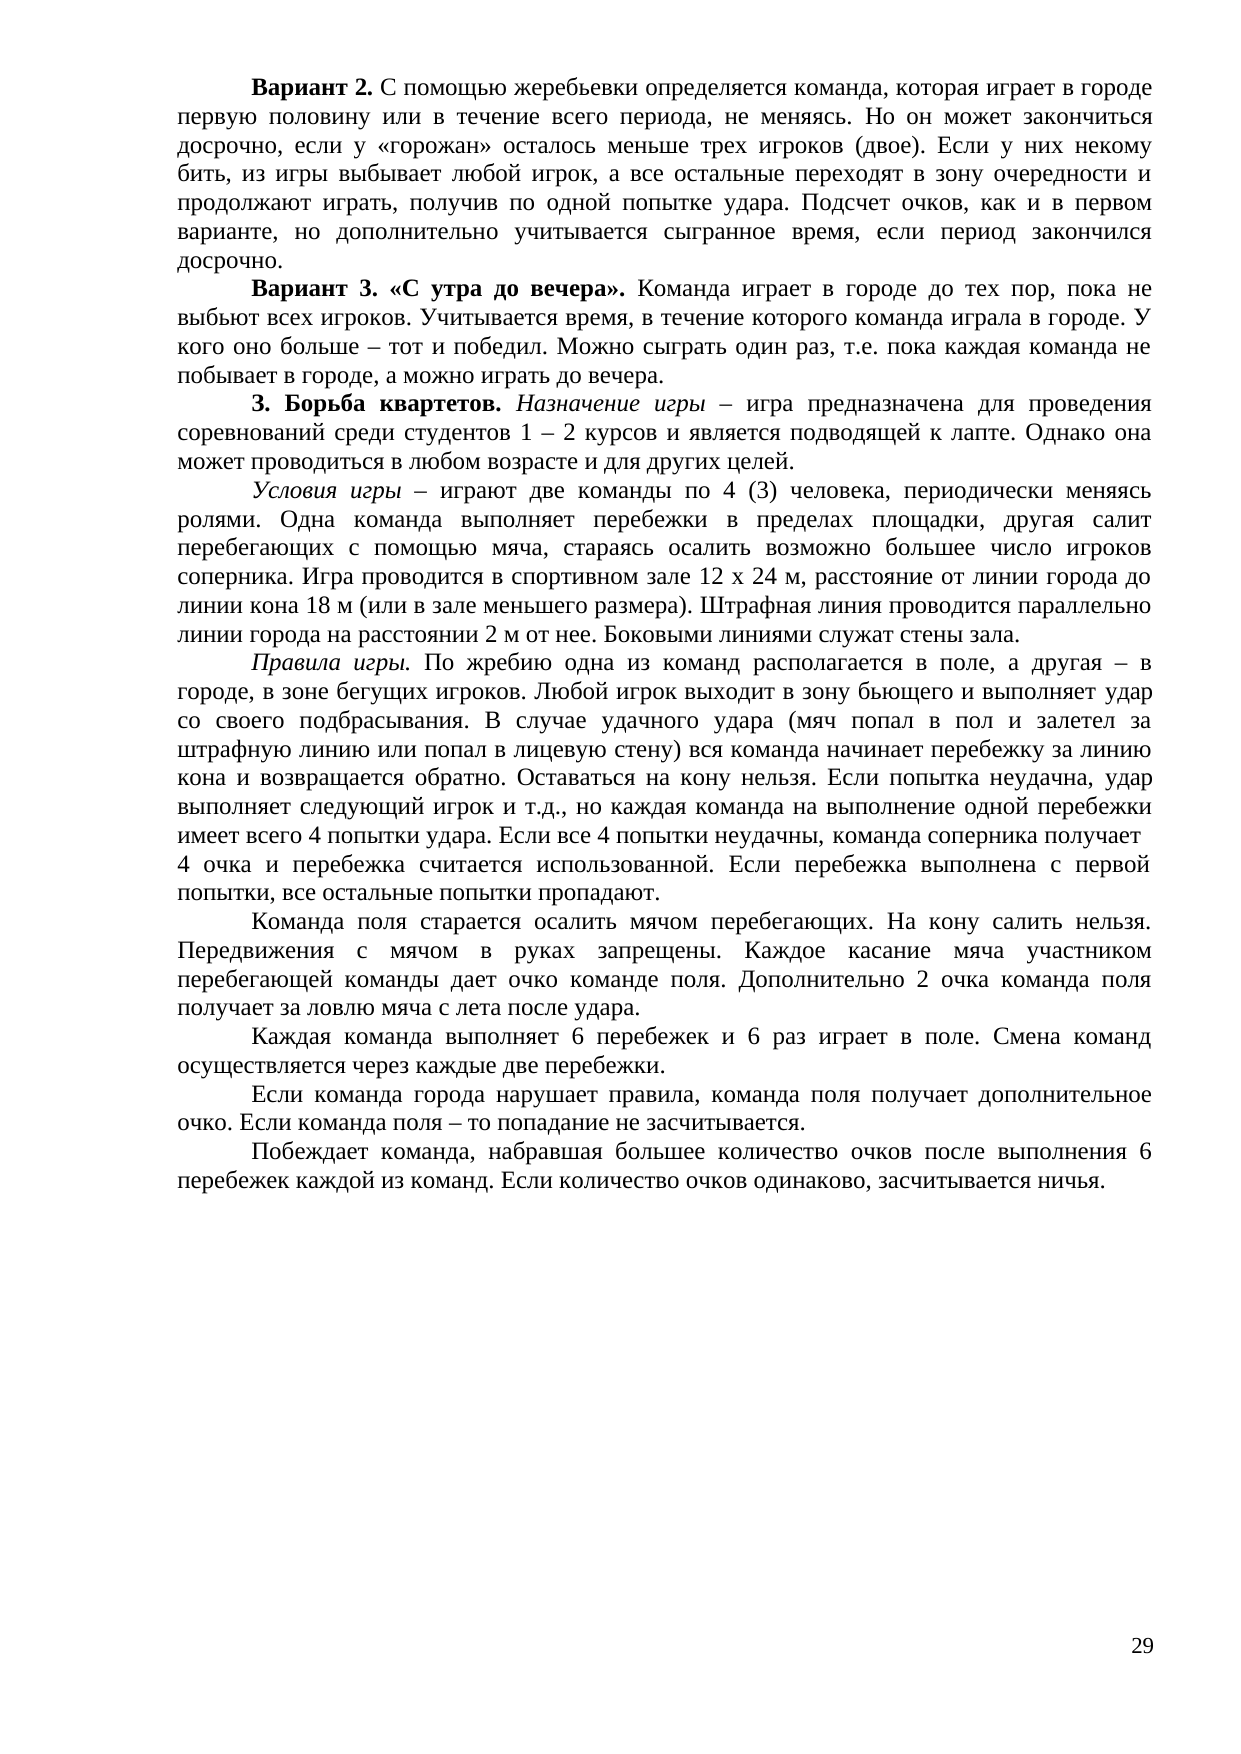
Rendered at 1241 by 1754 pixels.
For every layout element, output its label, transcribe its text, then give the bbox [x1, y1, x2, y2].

text Каждая команда выполняет 6 перебежек и 6 раз играет в поле. Смена команд осуществляется через каждые две перебежки. [177, 1021, 1152, 1079]
text 4 очка и перебежка считается использованной. Если перебежка выполнена с первой попытки, все остальные попытки пропадают. [177, 849, 1151, 906]
text Правила игры. По жребию одна из команд располагается в поле, а другая – в городе, в зоне бегущих игроков. Любой игрок выходит в зону бьющего и выполняет удар со своего подбрасывания. В случае удачного удара (мяч попал в пол и залетел за штрафную линию или попал в лицевую стену) вся команда начинает перебежку за линию кона и возвращается обратно. Оставаться на кону нельзя. Если попытка неудачна, удар выполняет следующий игрок и т.д., но каждая команда на выполнение одной перебежки имеет всего 4 попытки удара. Если все 4 попытки неудачны, команда соперника получает [177, 647, 1153, 849]
text З. Борьба квартетов. Назначение игры – игра предназначена для проведения соревнований среди студентов 1 – 2 курсов и является подводящей к лапте. Однако она может проводиться в любом возрасте и для других целей. [177, 388, 1152, 475]
text Вариант 3. «С утра до вечера». Команда играет в городе до тех пор, пока не выбьют всех игроков. Учитывается время, в течение которого команда играла в городе. У кого оно больше – тот и победил. Можно сыграть один раз, т.е. пока каждая команда не побывает в городе, а можно играть до вечера. [177, 273, 1153, 388]
text Команда поля старается осалить мячом перебегающих. На кону салить нельзя. Передвижения с мячом в руках запрещены. Каждое касание мяча участником перебегающей команды дает очко команде поля. Дополнительно 2 очка команда поля получает за ловлю мяча с лета после удара. [177, 906, 1152, 1021]
text Если команда города нарушает правила, команда поля получает дополнительное очко. Если команда поля – то попадание не засчитывается. [177, 1079, 1153, 1136]
text Побеждает команда, набравшая большее количество очков после выполнения 6 перебежек каждой из команд. Если количество очков одинаково, засчитывается ничья. [177, 1136, 1152, 1194]
text Условия игры – играют две команды по 4 (3) человека, периодически меняясь ролями. Одна команда выполняет перебежки в пределах площадки, другая салит перебегающих с помощью мяча, стараясь осалить возможно большее число игроков соперника. Игра проводится в спортивном зале 12 х 24 м, расстояние от линии города до линии кона 18 м (или в зале меньшего размера). Штрафная линия проводится параллельно линии города на расстоянии 2 м от нее. Боковыми линиями служат стены зала. [177, 475, 1153, 647]
text Вариант 2. С помощью жеребьевки определяется команда, которая играет в городе первую половину или в течение всего периода, не меняясь. Но он может закончиться досрочно, если у «горожан» осталось меньше трех игроков (двое). Если у них некому бить, из игры выбывает любой игрок, а все остальные переходят в зону очередности и продолжают играть, получив по одной попытке удара. Подсчет очков, как и в первом варианте, но дополнительно учитывается сыгранное время, если период закончился досрочно. [177, 72, 1153, 273]
